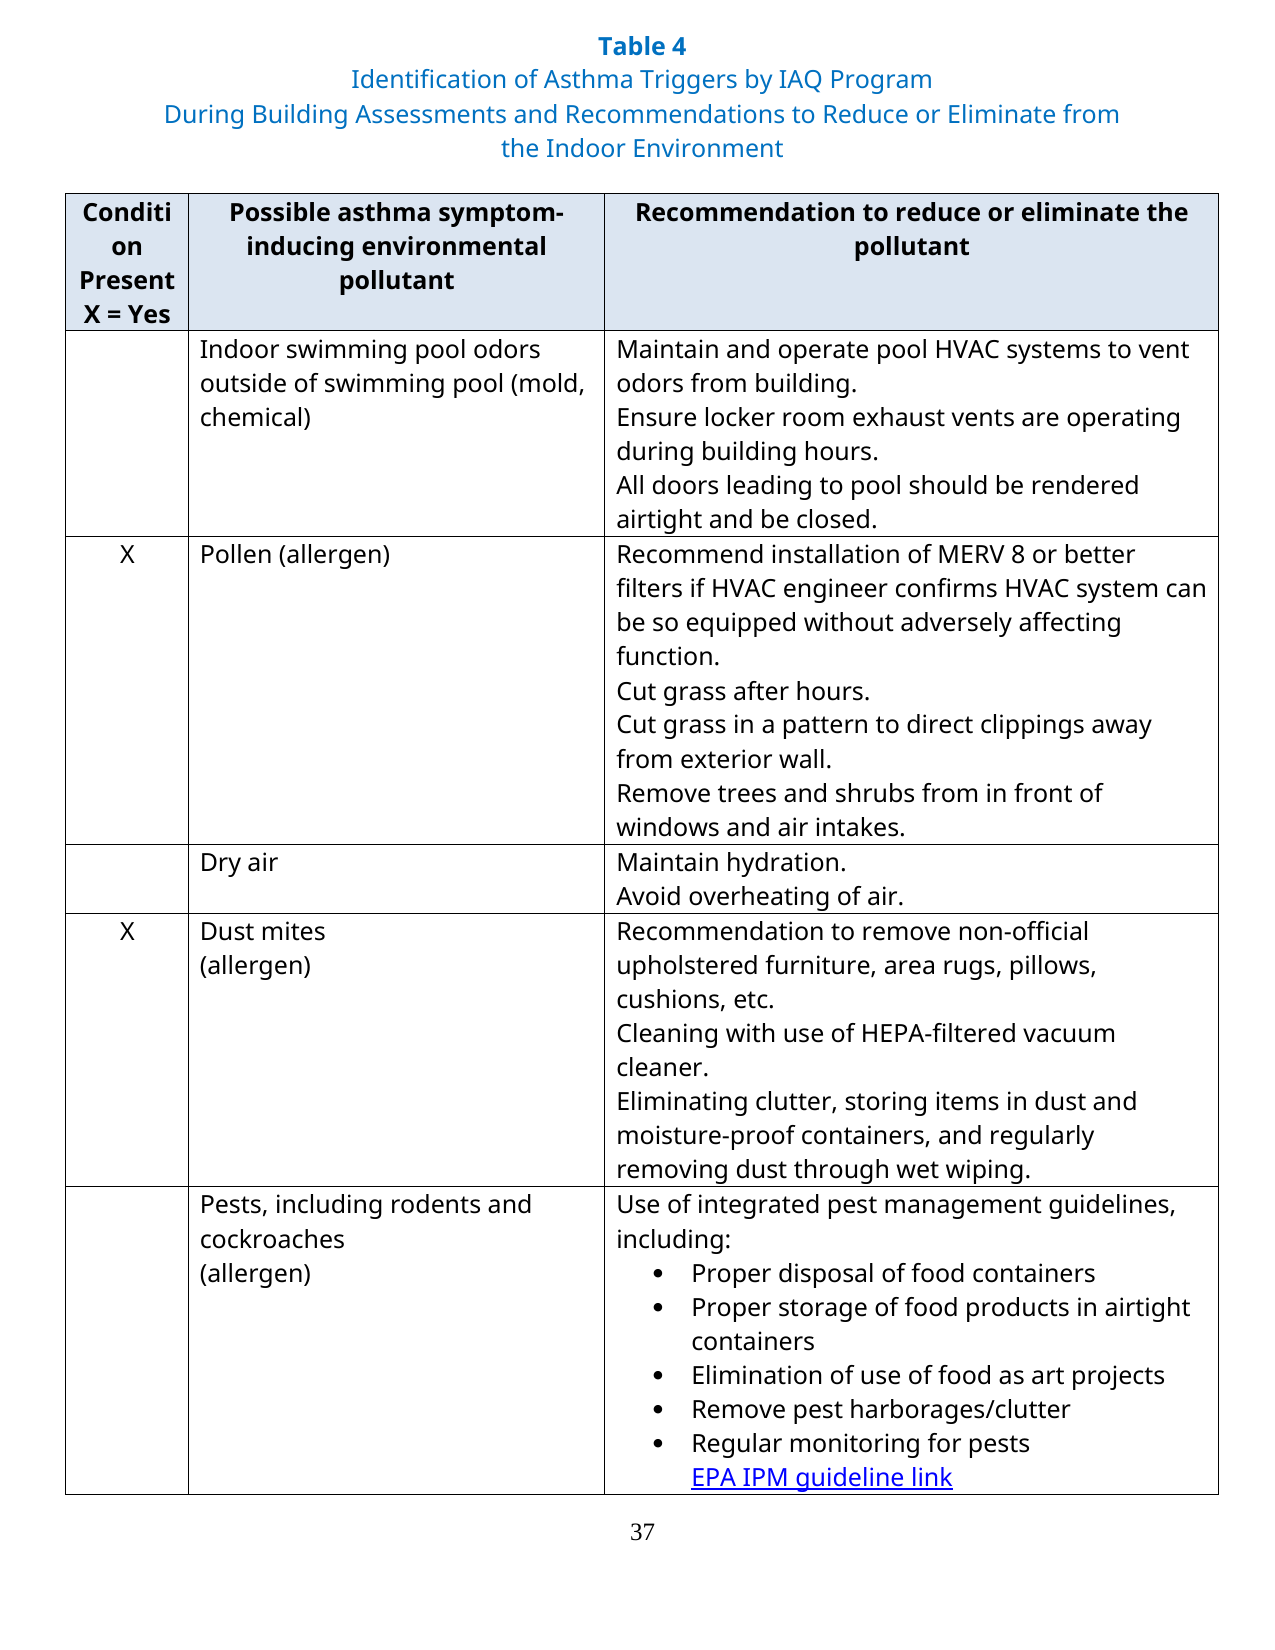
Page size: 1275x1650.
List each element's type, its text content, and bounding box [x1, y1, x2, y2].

table_cell Maintain and operate pool HVAC systems to vent odors from building. Ensure locker room exhaust vents are operating during building hours. All doors leading to pool should be rendered airtight and be closed. [605, 331, 1218, 536]
table_cell X [66, 914, 188, 1186]
table_header Possible asthma symptom-inducing environmental pollutant [189, 194, 604, 330]
table_cell Pests, including rodents and cockroaches (allergen) [189, 1187, 604, 1494]
table_header Recommendation to reduce or eliminate the pollutant [605, 194, 1218, 330]
table_cell Dry air [189, 845, 604, 913]
table_cell [66, 1187, 188, 1494]
table_cell Dust mites (allergen) [189, 914, 604, 1186]
table_cell Use of integrated pest management guidelines, including: Proper disposal of food containers Proper storage of food products in airtight containers Elimination of use of food as art projects Remove pest harborages/clutter Regular monitoring for pests EPA IPM guideline link [605, 1187, 1218, 1494]
table_cell Maintain hydration. Avoid overheating of air. [605, 845, 1218, 913]
table_cell Recommendation to remove non-official upholstered furniture, area rugs, pillows, cushions, etc. Cleaning with use of HEPA-filtered vacuum cleaner. Eliminating clutter, storing items in dust and moisture-proof containers, and regularly removing dust through wet wiping. [605, 914, 1218, 1186]
table_cell X [66, 537, 188, 843]
table_cell [66, 331, 188, 536]
table_cell [66, 845, 188, 913]
table_cell Recommend installation of MERV 8 or better filters if HVAC engineer confirms HVAC system can be so equipped without adversely affecting function. Cut grass after hours. Cut grass in a pattern to direct clippings away from exterior wall. Remove trees and shrubs from in front of windows and air intakes. [605, 537, 1218, 843]
table_header Condition Present X = Yes [66, 194, 188, 330]
table_cell Pollen (allergen) [189, 537, 604, 843]
table_cell Indoor swimming pool odors outside of swimming pool (mold, chemical) [189, 331, 604, 536]
